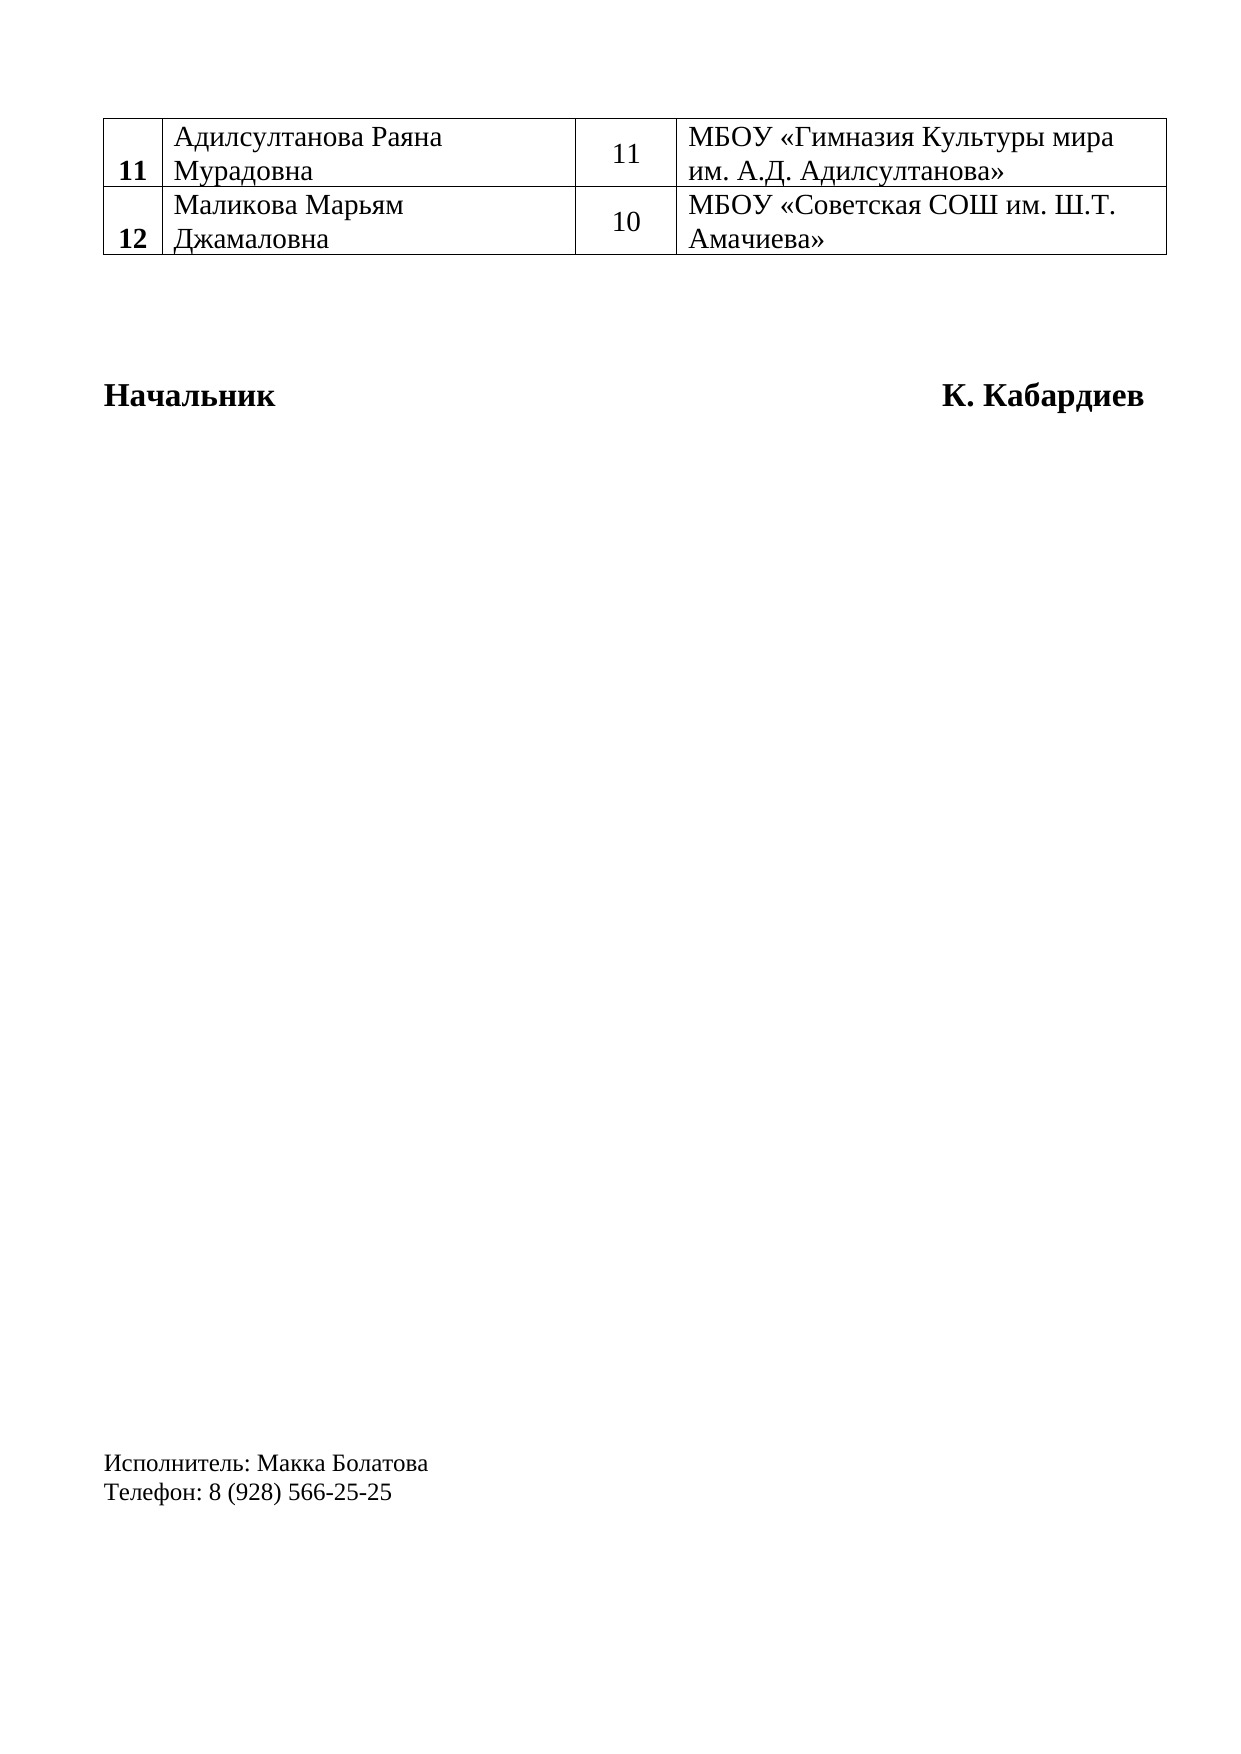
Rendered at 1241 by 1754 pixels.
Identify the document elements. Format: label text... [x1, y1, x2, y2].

table_cell 11 [104, 119, 162, 186]
table_cell 11 [576, 119, 676, 186]
table_cell МБОУ «Гимназия Культуры мира им. А.Д. Адилсултанова» [677, 119, 1166, 186]
table_cell 12 [104, 187, 162, 254]
table_cell МБОУ «Советская СОШ им. Ш.Т. Амачиева» [677, 187, 1166, 254]
text Телефон: 8 (928) 566-25-25 [59, 1477, 1152, 1506]
table_cell Маликова Марьям Джамаловна [163, 187, 575, 254]
table_cell 10 [576, 187, 676, 254]
text Исполнитель: Макка Болатова [103, 1448, 1152, 1477]
table_cell Адилсултанова Раяна Мурадовна [163, 119, 575, 186]
text Начальник К. Кабардиев [103, 375, 1152, 413]
